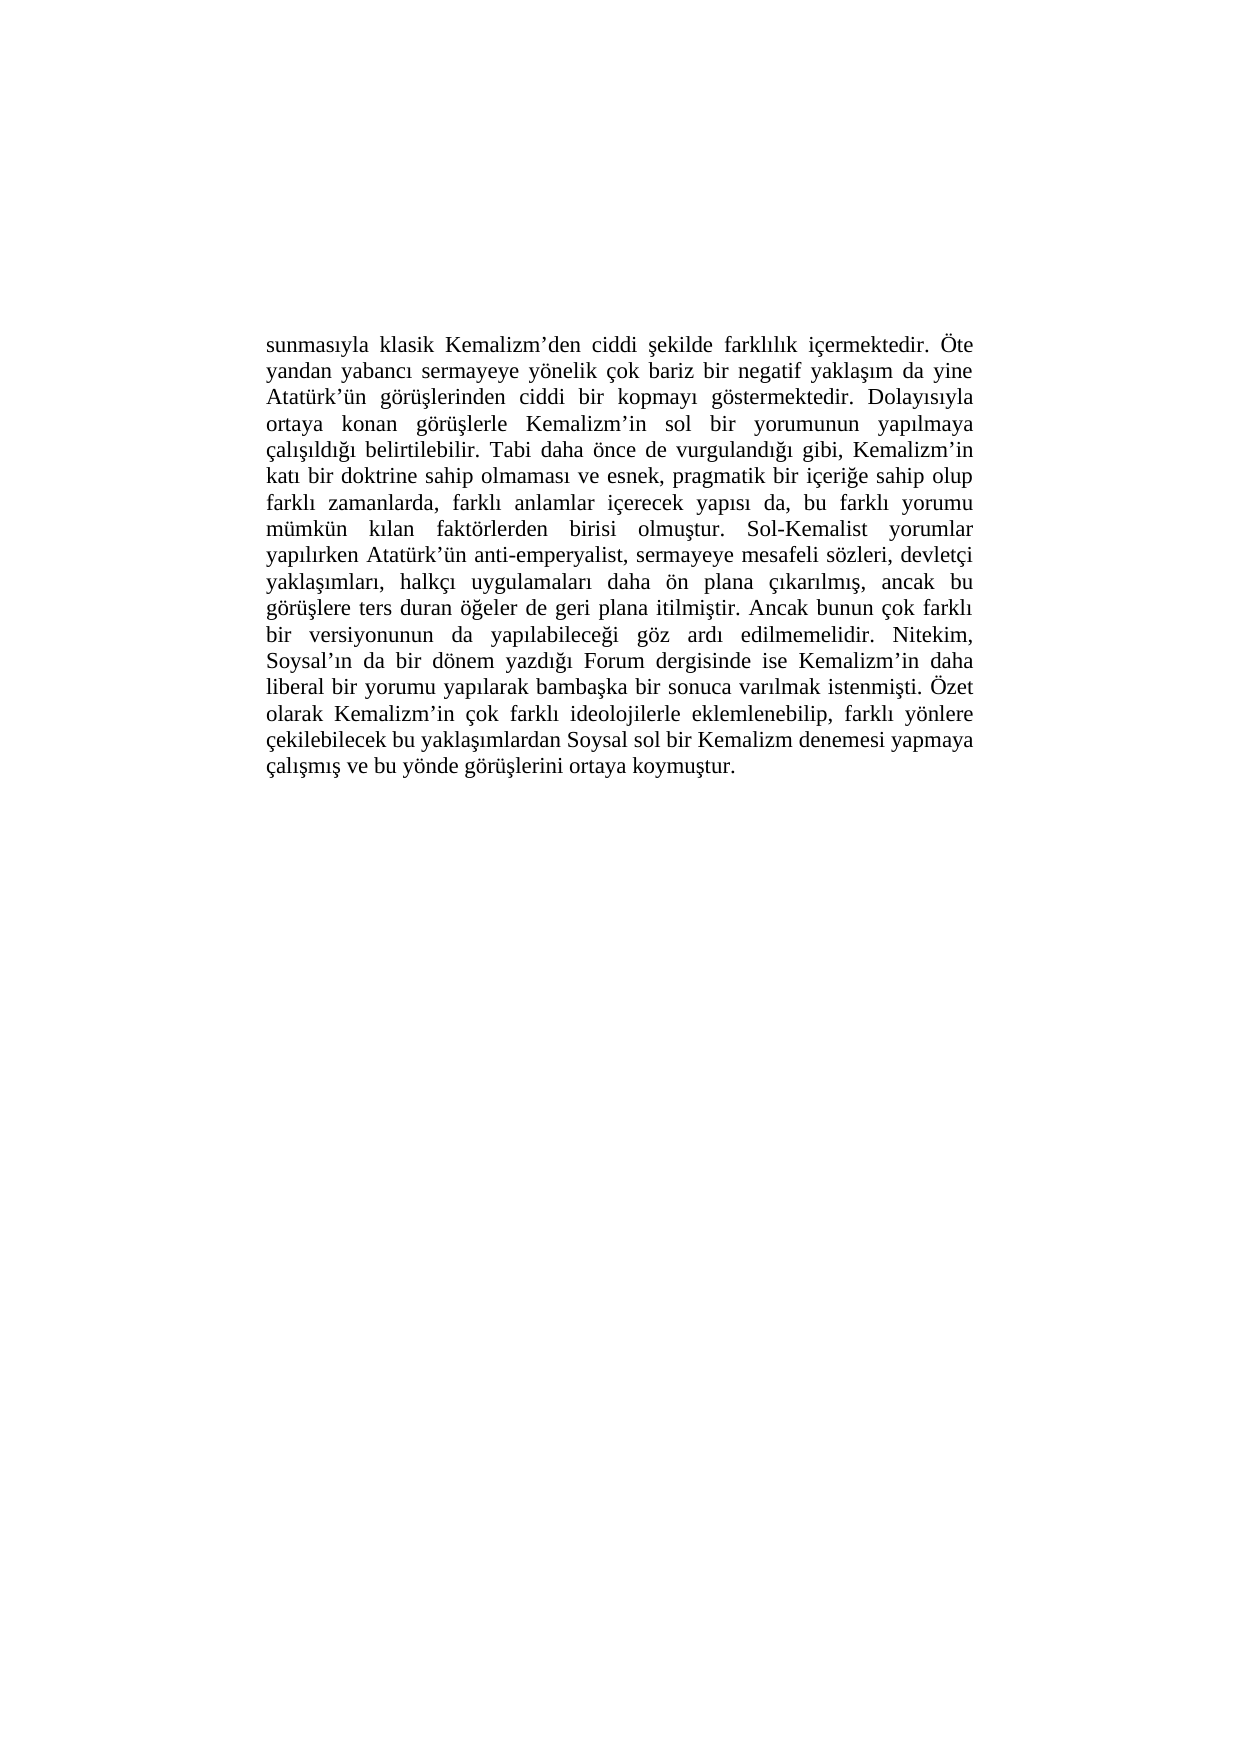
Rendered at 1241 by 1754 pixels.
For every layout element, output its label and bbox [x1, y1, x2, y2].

text [266, 331, 974, 779]
